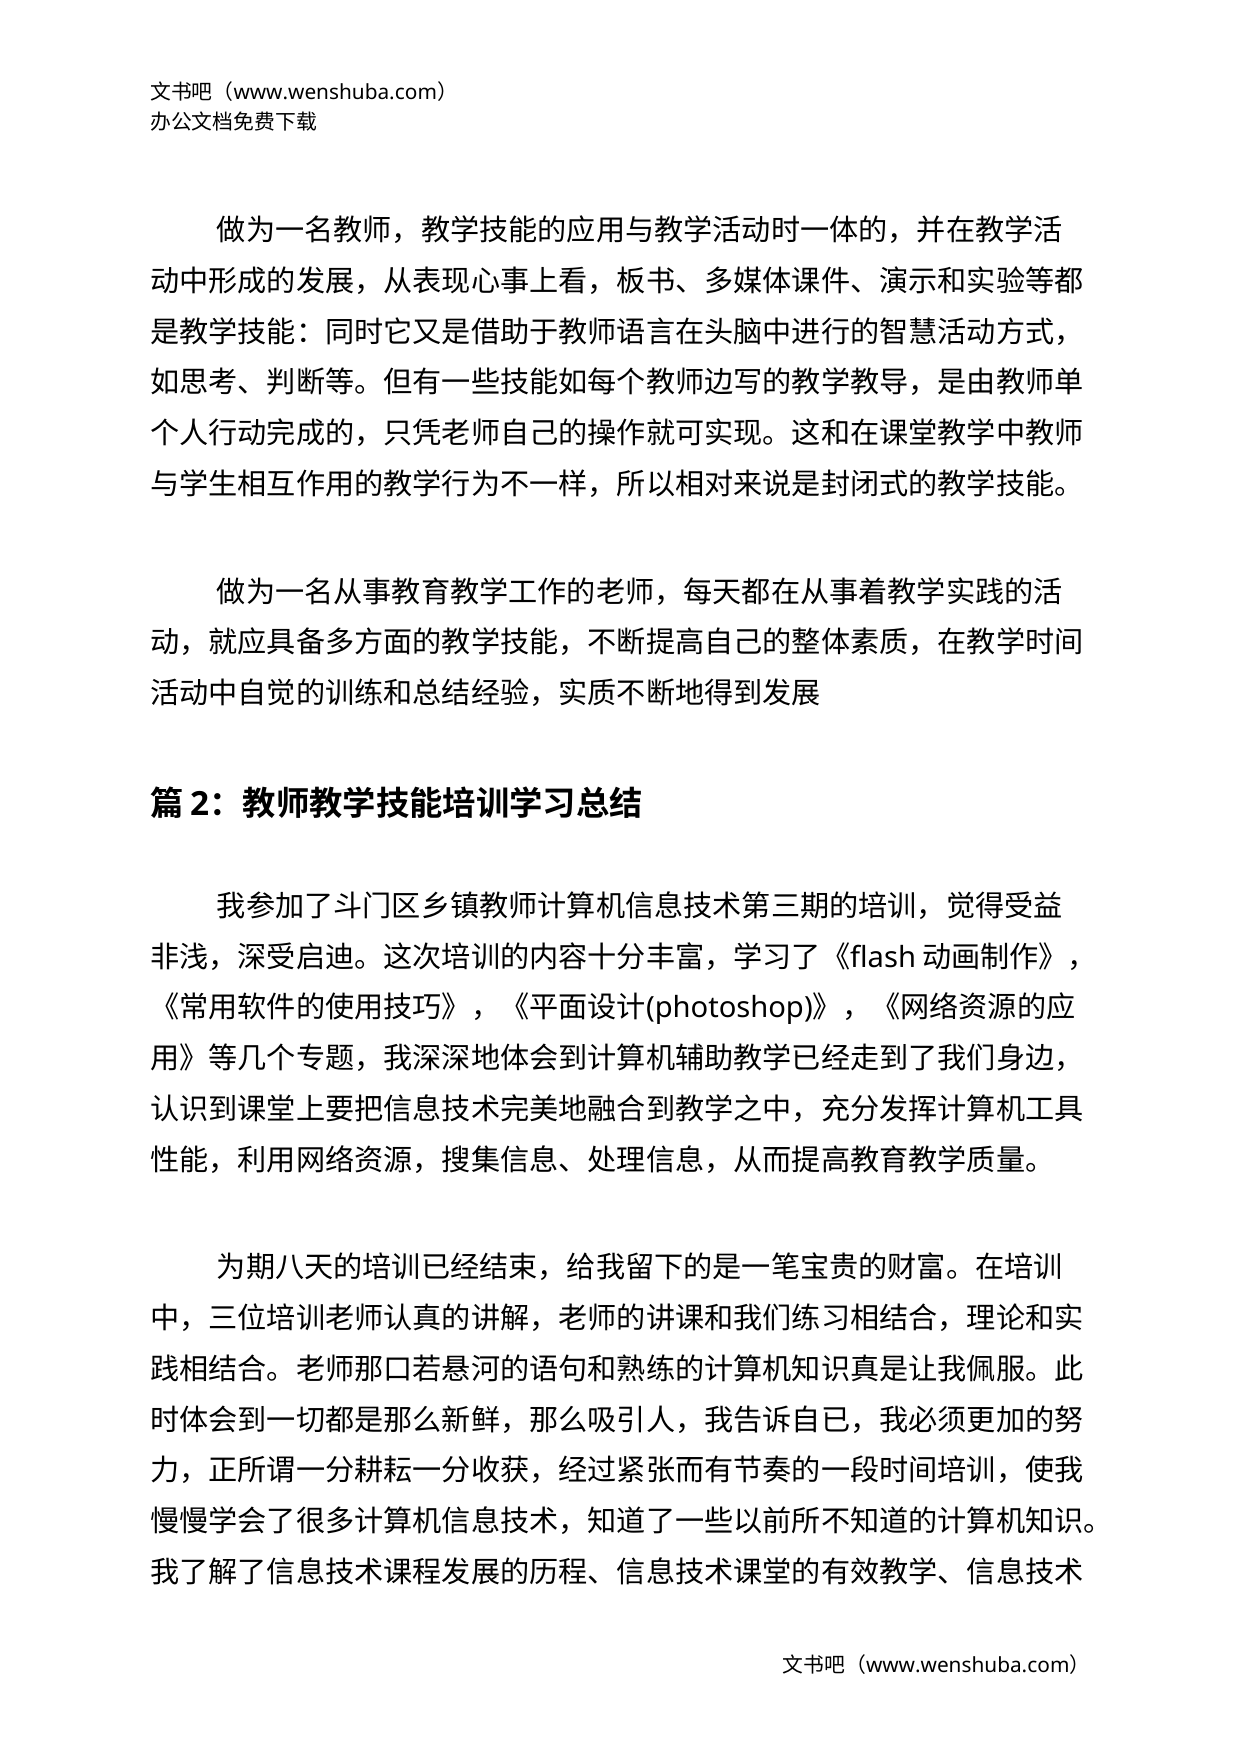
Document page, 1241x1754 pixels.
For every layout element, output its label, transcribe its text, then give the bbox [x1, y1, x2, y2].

text 我参加了斗门区乡镇教师计算机信息技术第三期的培训，觉得受益非浅，深受启迪。这次培训的内容十分丰富，学习了《flash动画制作》，《常用软件的使用技巧》，《平面设计(photoshop)》，《网络资源的应用》等几个专题，我深深地体会到计算机辅助教学已经走到了我们身边，认识到课堂上要把信息技术完美地融合到教学之中，充分发挥计算机工具性能，利用网络资源，搜集信息、处理信息，从而提高教育教学质量。 [150, 882, 1090, 1179]
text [150, 1244, 1090, 1591]
text 做为一名教师，教学技能的应用与教学活动时一体的，并在教学活动中形成的发展，从表现心事上看，板书、多媒体课件、演示和实验等都是教学技能：同时它又是借助于教师语言在头脑中进行的智慧活动方式，如思考、判断等。但有一些技能如每个教师边写的教学教导，是由教师单个人行动完成的，只凭老师自己的操作就可实现。这和在课堂教学中教师与学生相互作用的教学行为不一样，所以相对来说是封闭式的教学技能。 [150, 207, 1090, 503]
text 做为一名从事教育教学工作的老师，每天都在从事着教学实践的活动，就应具备多方面的教学技能，不断提高自己的整体素质，在教学时间活动中自觉的训练和总结经验，实质不断地得到发展 [150, 568, 1090, 712]
text 篇2：教师教学技能培训学习总结 [150, 777, 1090, 826]
